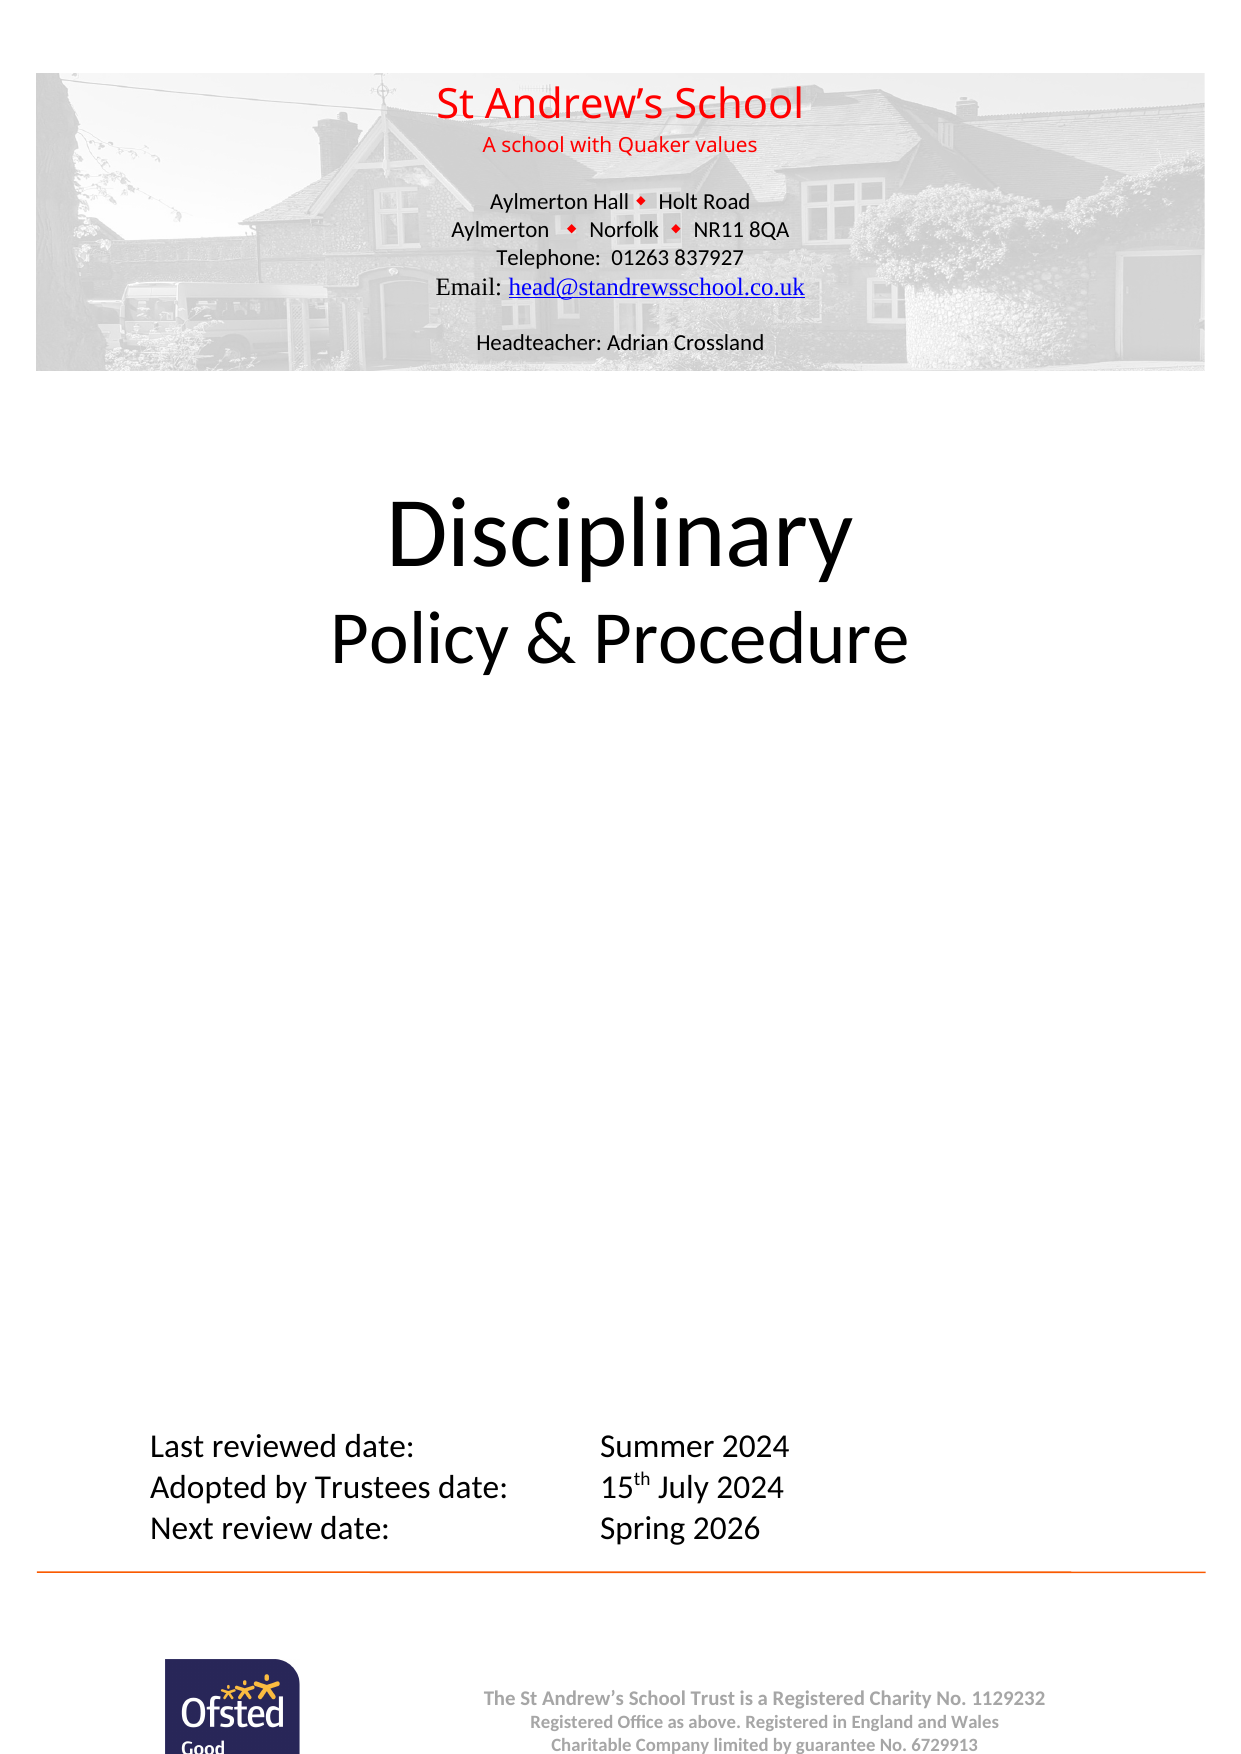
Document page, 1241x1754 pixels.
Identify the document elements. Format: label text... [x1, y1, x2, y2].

text Adopted by Trustees date: 15th July 2024 [150, 1466, 1090, 1507]
text Disciplinary [150, 469, 1090, 591]
picture [165, 1659, 300, 1754]
text Next review date: Spring 2026 [150, 1507, 1090, 1548]
picture [36, 73, 1205, 371]
text Policy & Procedure [150, 591, 1090, 682]
text Last reviewed date: Summer 2024 [150, 1425, 1090, 1466]
